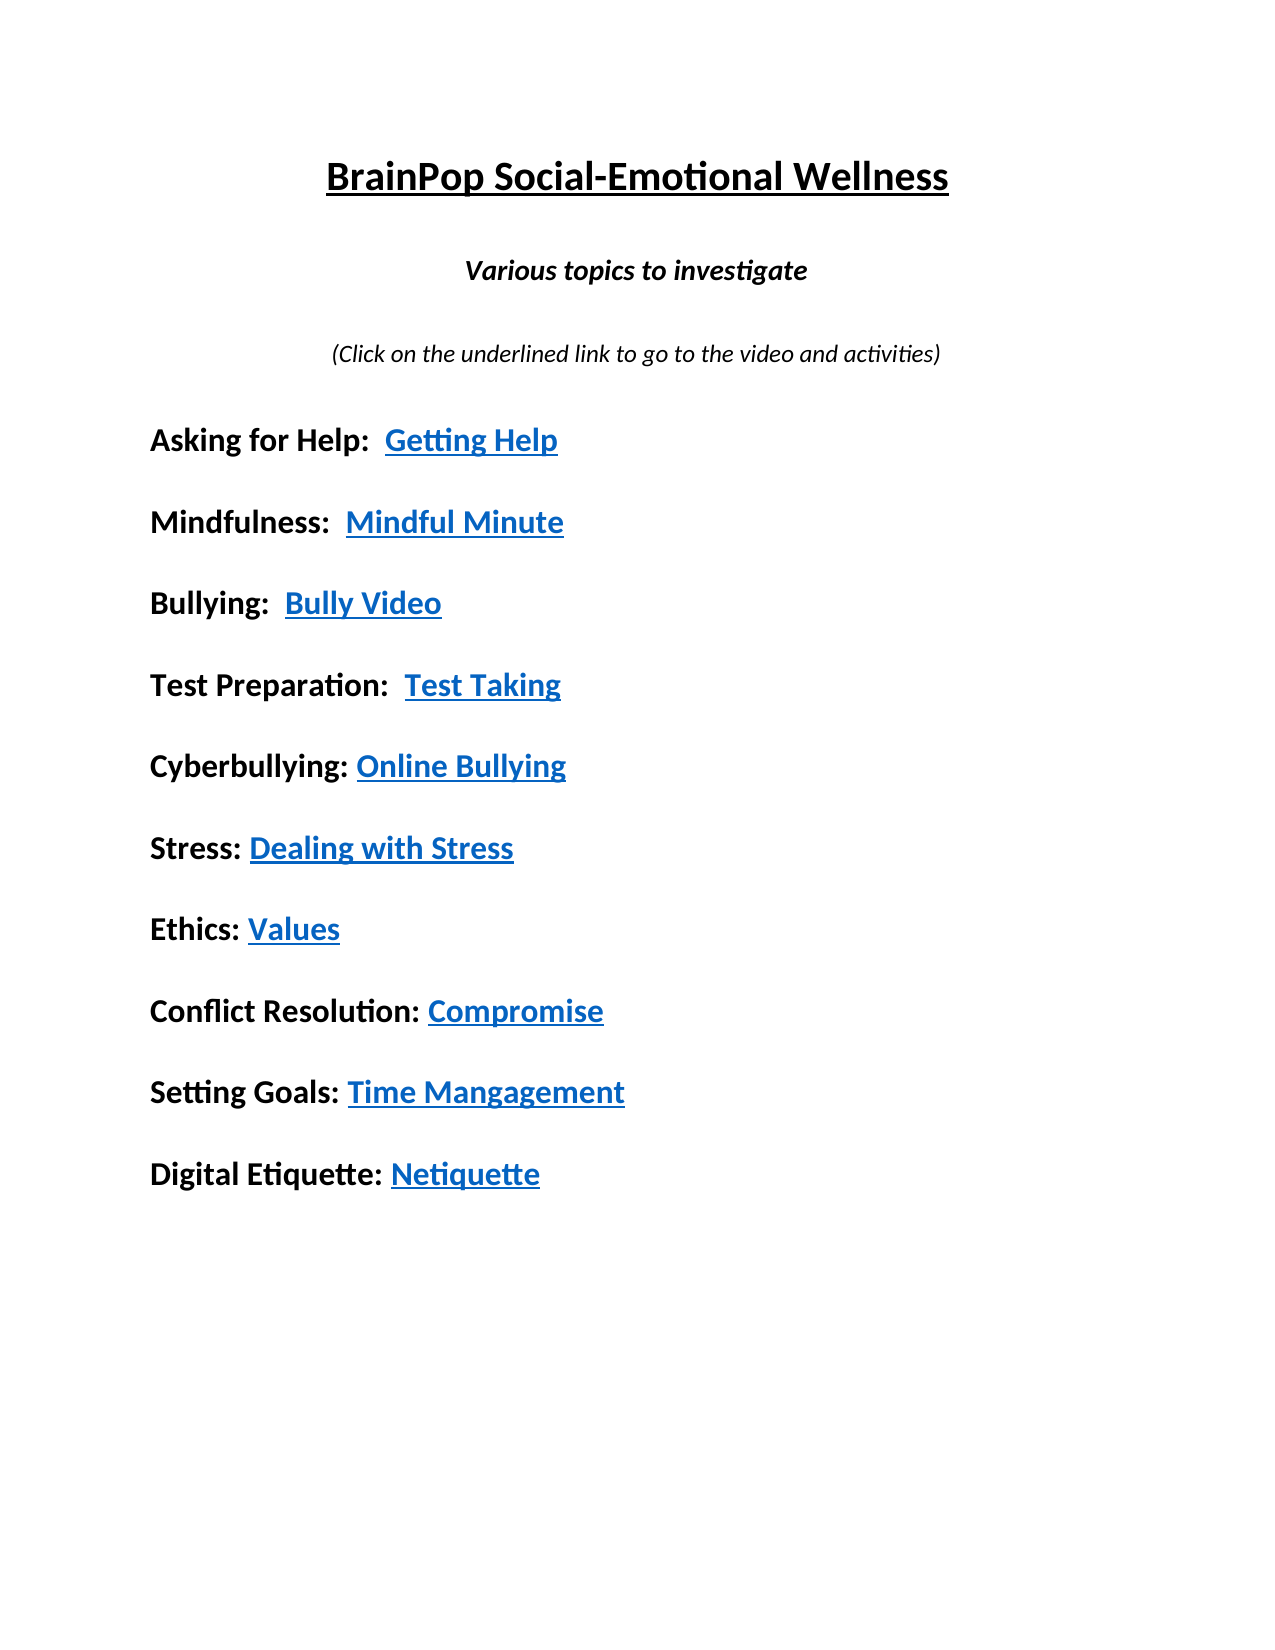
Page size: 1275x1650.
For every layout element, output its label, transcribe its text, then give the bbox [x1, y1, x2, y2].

text Stress: Dealing with Stress [150, 827, 1125, 867]
text Cyberbullying: Online Bullying [150, 745, 1125, 786]
text Mindfulness: Mindful Minute [150, 501, 1125, 542]
text Digital Etiquette: Netiquette [150, 1153, 1125, 1193]
text Asking for Help: Getting Help [150, 419, 1125, 460]
text Test Preparation: Test Taking [150, 664, 1125, 704]
text Conflict Resolution: Compromise [150, 990, 1125, 1030]
text Various topics to investigate [150, 252, 1125, 287]
text BrainPop Social-Emotional Wellness [150, 150, 1125, 201]
text (Click on the underlined link to go to the video and activities) [150, 338, 1125, 369]
text Setting Goals: Time Mangagement [150, 1071, 1125, 1112]
text Bullying: Bully Video [150, 582, 1125, 623]
text Ethics: Values [150, 908, 1125, 949]
